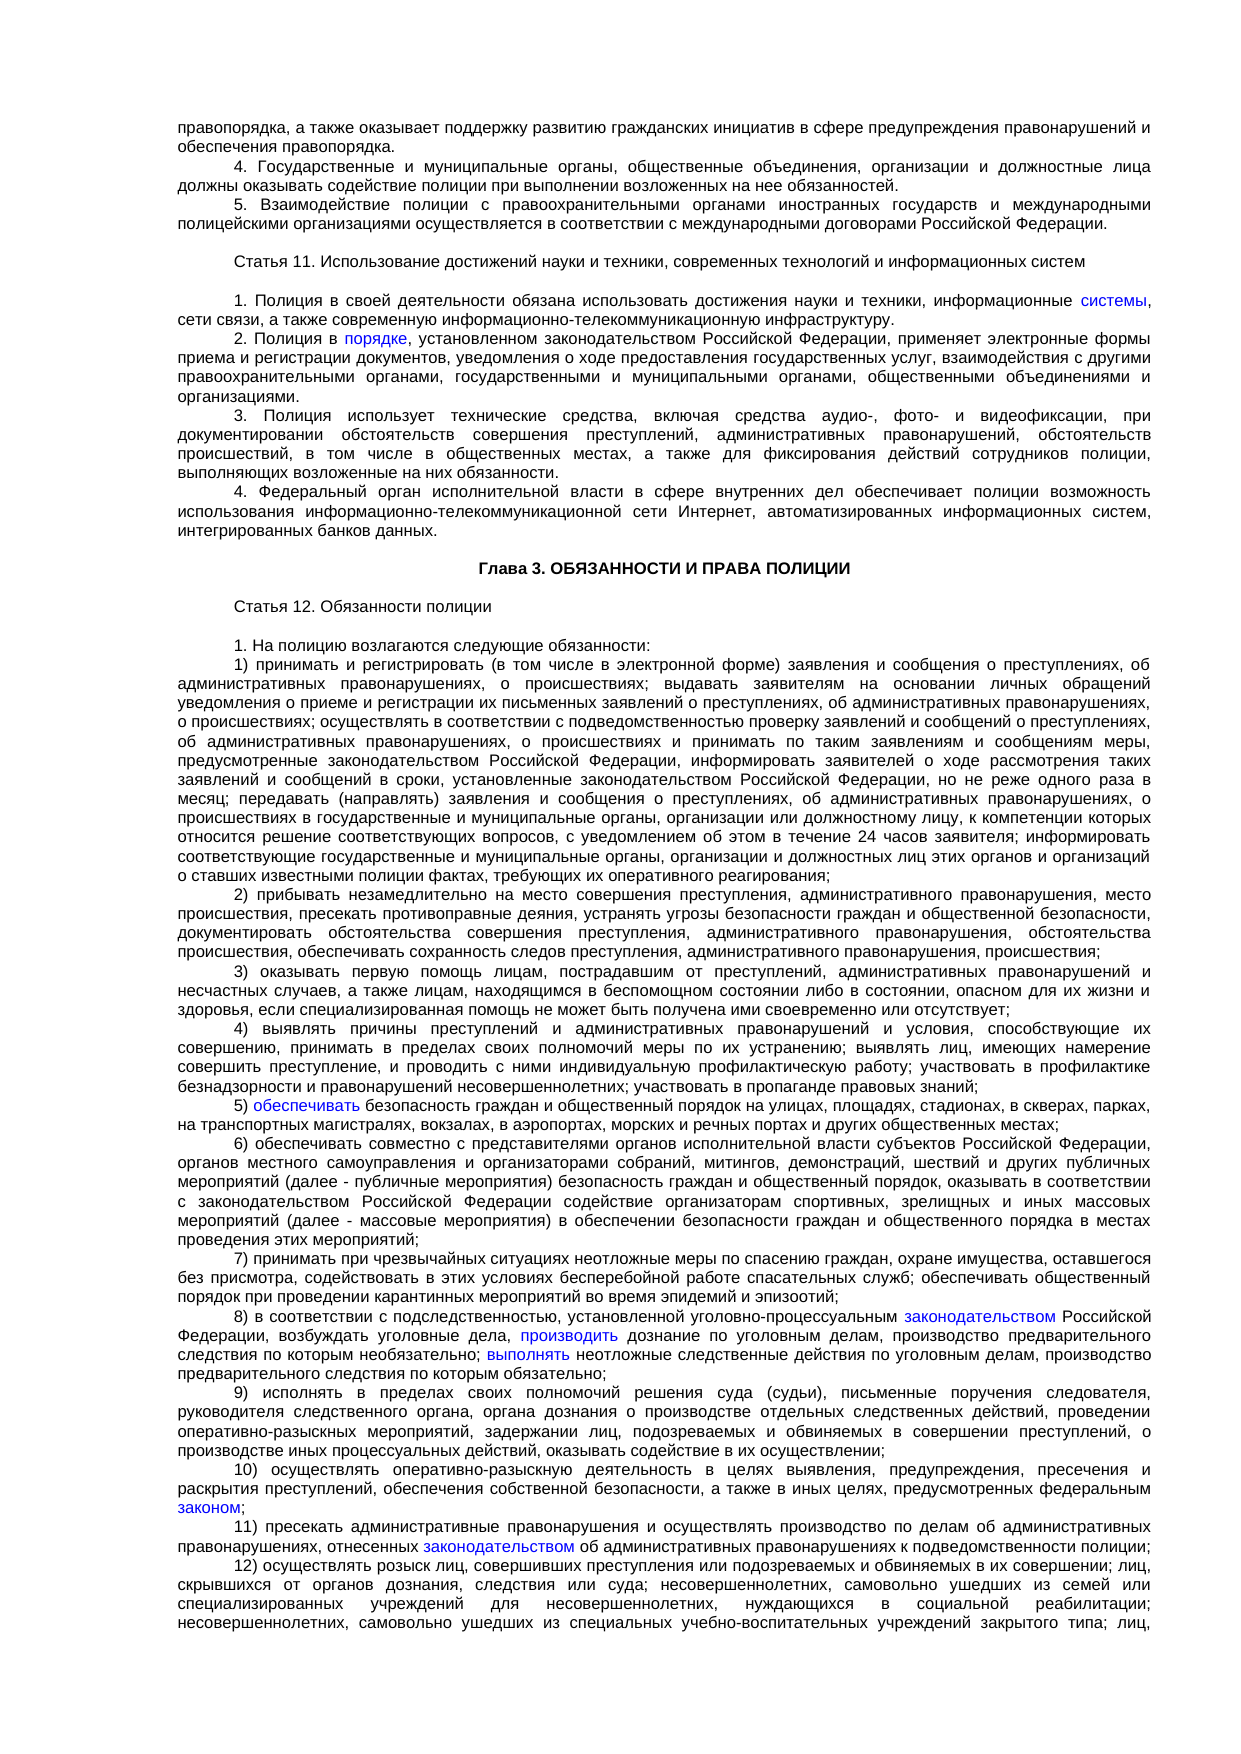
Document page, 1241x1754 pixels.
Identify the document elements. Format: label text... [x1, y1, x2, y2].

text 3) оказывать первую помощь лицам, пострадавшим от преступлений, административных правонарушений и несчастных случаев, а также лицам, находящимся в беспомощном состоянии либо в состоянии, опасном для их жизни и здоровья, если специализированная помощь не может быть получена ими своевременно или отсутствует; [177, 961, 1152, 1019]
text Глава 3. ОБЯЗАННОСТИ И ПРАВА ПОЛИЦИИ [177, 559, 1152, 578]
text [177, 118, 1152, 156]
text 6) обеспечивать совместно с представителями органов исполнительной власти субъектов Российской Федерации, органов местного самоуправления и организаторами собраний, митингов, демонстраций, шествий и других публичных мероприятий (далее - публичные мероприятия) безопасность граждан и общественный порядок, оказывать в соответствии с законодательством Российской Федерации содействие организаторам спортивных, зрелищных и иных массовых мероприятий (далее - массовые мероприятия) в обеспечении безопасности граждан и общественного порядка в местах проведения этих мероприятий; [177, 1134, 1152, 1249]
text 5. Взаимодействие полиции с правоохранительными органами иностранных государств и международными полицейскими организациями осуществляется в соответствии с международными договорами Российской Федерации. [177, 195, 1152, 233]
text Статья 11. Использование достижений науки и техники, современных технологий и информационных систем [177, 252, 1152, 271]
text 11) пресекать административные правонарушения и осуществлять производство по делам об административных правонарушениях, отнесенных законодательством об административных правонарушениях к подведомственности полиции; [177, 1517, 1152, 1556]
text 4. Федеральный орган исполнительной власти в сфере внутренних дел обеспечивает полиции возможность использования информационно-телекоммуникационной сети Интернет, автоматизированных информационных систем, интегрированных банков данных. [177, 482, 1152, 540]
text 9) исполнять в пределах своих полномочий решения суда (судьи), письменные поручения следователя, руководителя следственного органа, органа дознания о производстве отдельных следственных действий, проведении оперативно-разыскных мероприятий, задержании лиц, подозреваемых и обвиняемых в совершении преступлений, о производстве иных процессуальных действий, оказывать содействие в их осуществлении; [177, 1383, 1152, 1460]
text 1) принимать и регистрировать (в том числе в электронной форме) заявления и сообщения о преступлениях, об административных правонарушениях, о происшествиях; выдавать заявителям на основании личных обращений уведомления о приеме и регистрации их письменных заявлений о преступлениях, об административных правонарушениях, о происшествиях; осуществлять в соответствии с подведомственностью проверку заявлений и сообщений о преступлениях, об административных правонарушениях, о происшествиях и принимать по таким заявлениям и сообщениям меры, предусмотренные законодательством Российской Федерации, информировать заявителей о ходе рассмотрения таких заявлений и сообщений в сроки, установленные законодательством Российской Федерации, но не реже одного раза в месяц; передавать (направлять) заявления и сообщения о преступлениях, об административных правонарушениях, о происшествиях в государственные и муниципальные органы, организации или должностному лицу, к компетенции которых относится решение соответствующих вопросов, с уведомлением об этом в течение 24 часов заявителя; информировать соответствующие государственные и муниципальные органы, организации и должностных лиц этих органов и организаций о ставших известными полиции фактах, требующих их оперативного реагирования; [177, 655, 1152, 885]
text 8) в соответствии с подследственностью, установленной уголовно-процессуальным законодательством Российской Федерации, возбуждать уголовные дела, производить дознание по уголовным делам, производство предварительного следствия по которым необязательно; выполнять неотложные следственные действия по уголовным делам, производство предварительного следствия по которым обязательно; [177, 1306, 1152, 1383]
text 10) осуществлять оперативно-разыскную деятельность в целях выявления, предупреждения, пресечения и раскрытия преступлений, обеспечения собственной безопасности, а также в иных целях, предусмотренных федеральным законом; [177, 1460, 1152, 1517]
text 1. На полицию возлагаются следующие обязанности: [177, 636, 1152, 655]
text 5) обеспечивать безопасность граждан и общественный порядок на улицах, площадях, стадионах, в скверах, парках, на транспортных магистралях, вокзалах, в аэропортах, морских и речных портах и других общественных местах; [177, 1096, 1152, 1134]
text 3. Полиция использует технические средства, включая средства аудио-, фото- и видеофиксации, при документировании обстоятельств совершения преступлений, административных правонарушений, обстоятельств происшествий, в том числе в общественных местах, а также для фиксирования действий сотрудников полиции, выполняющих возложенные на них обязанности. [177, 406, 1152, 482]
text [177, 1556, 1152, 1632]
text Статья 12. Обязанности полиции [177, 597, 1152, 616]
text 1. Полиция в своей деятельности обязана использовать достижения науки и техники, информационные системы, сети связи, а также современную информационно-телекоммуникационную инфраструктуру. [177, 291, 1152, 329]
text 4. Государственные и муниципальные органы, общественные объединения, организации и должностные лица должны оказывать содействие полиции при выполнении возложенных на нее обязанностей. [177, 156, 1152, 195]
text 2) прибывать незамедлительно на место совершения преступления, административного правонарушения, место происшествия, пресекать противоправные деяния, устранять угрозы безопасности граждан и общественной безопасности, документировать обстоятельства совершения преступления, административного правонарушения, обстоятельства происшествия, обеспечивать сохранность следов преступления, административного правонарушения, происшествия; [177, 885, 1152, 961]
text 2. Полиция в порядке, установленном законодательством Российской Федерации, применяет электронные формы приема и регистрации документов, уведомления о ходе предоставления государственных услуг, взаимодействия с другими правоохранительными органами, государственными и муниципальными органами, общественными объединениями и организациями. [177, 329, 1152, 406]
text 4) выявлять причины преступлений и административных правонарушений и условия, способствующие их совершению, принимать в пределах своих полномочий меры по их устранению; выявлять лиц, имеющих намерение совершить преступление, и проводить с ними индивидуальную профилактическую работу; участвовать в профилактике безнадзорности и правонарушений несовершеннолетних; участвовать в пропаганде правовых знаний; [177, 1019, 1152, 1096]
text 7) принимать при чрезвычайных ситуациях неотложные меры по спасению граждан, охране имущества, оставшегося без присмотра, содействовать в этих условиях бесперебойной работе спасательных служб; обеспечивать общественный порядок при проведении карантинных мероприятий во время эпидемий и эпизоотий; [177, 1249, 1152, 1306]
